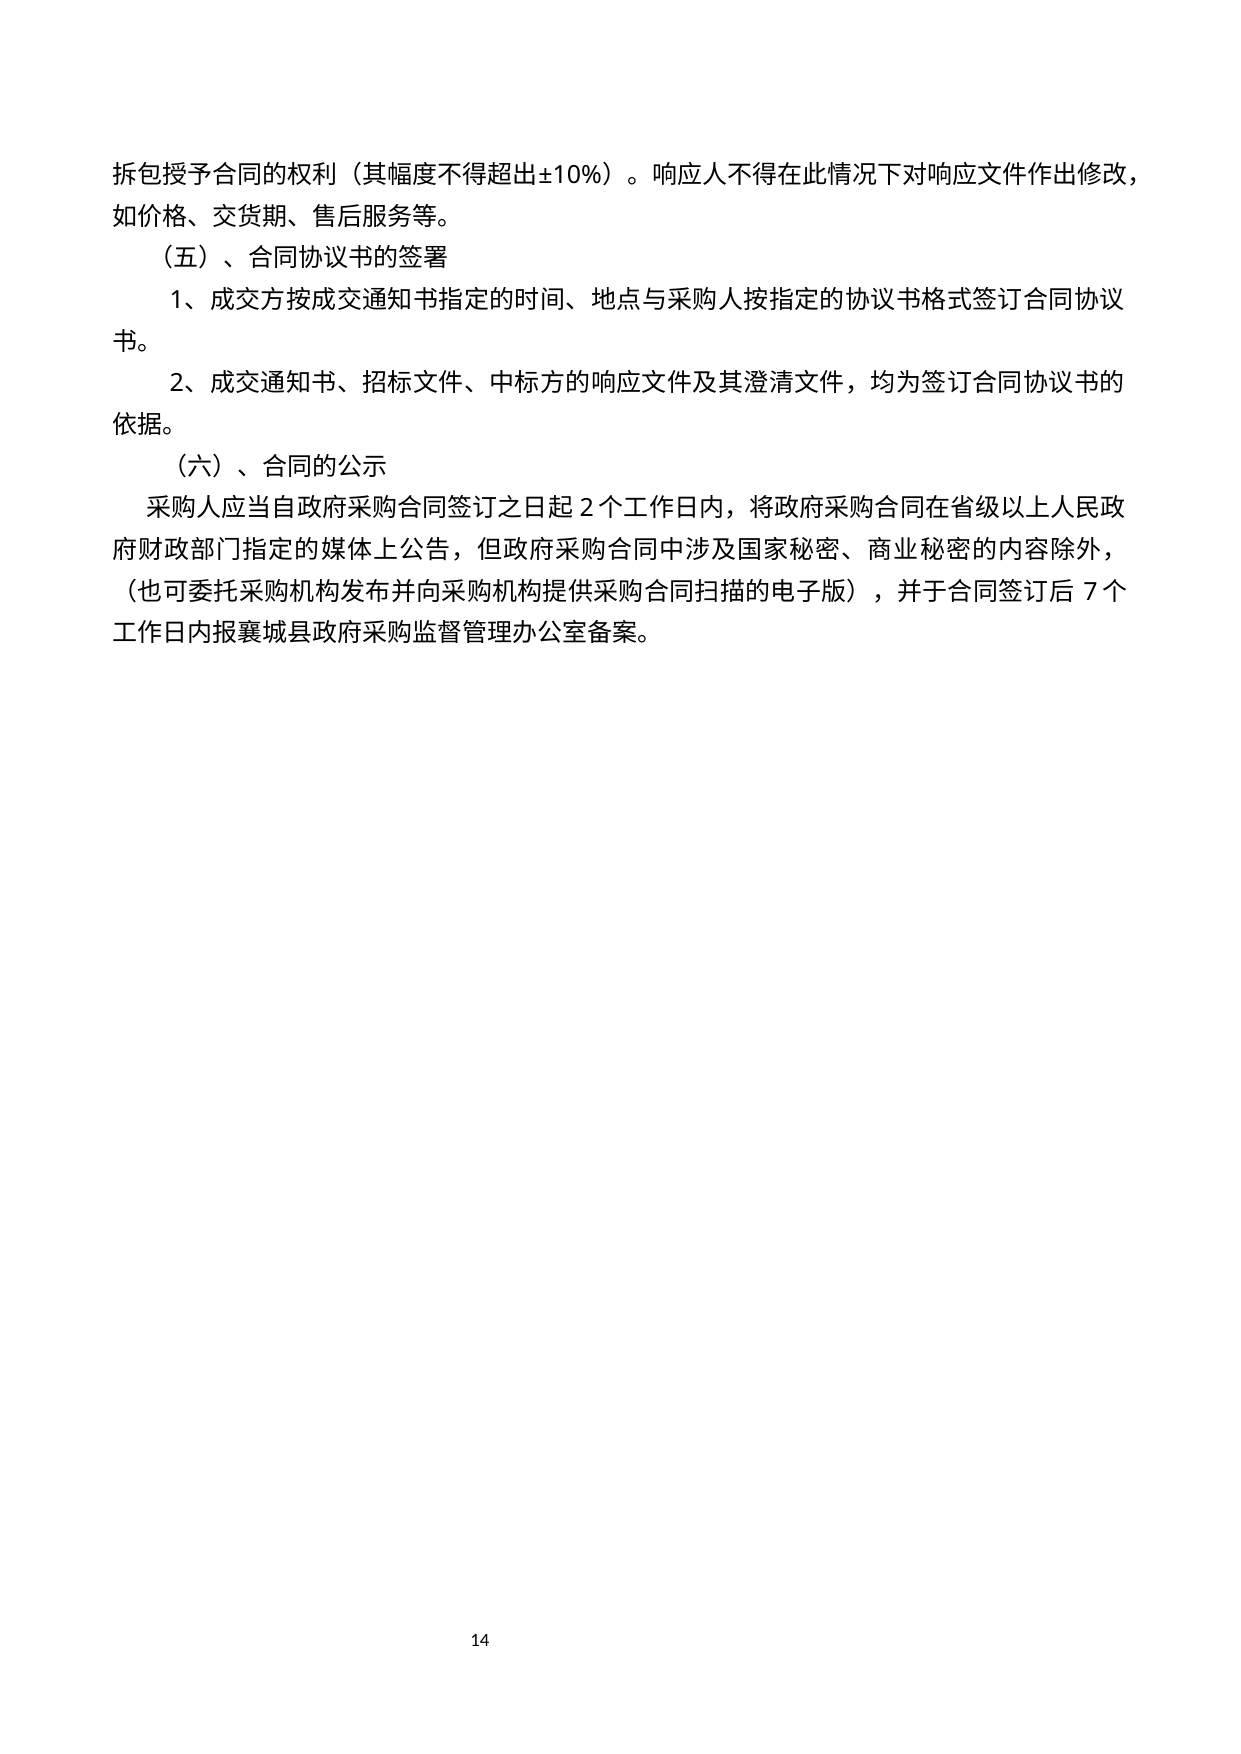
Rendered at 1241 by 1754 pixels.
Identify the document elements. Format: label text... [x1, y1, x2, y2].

text 采购人应当自政府采购合同签订之日起2个工作日内，将政府采购合同在省级以上人民政府财政部门指定的媒体上公告，但政府采购合同中涉及国家秘密、商业秘密的内容除外，（也可委托采购机构发布并向采购机构提供采购合同扫描的电子版），并于合同签订后7个工作日内报襄城县政府采购监督管理办公室备案。 [112, 483, 1128, 650]
text 2、成交通知书、招标文件、中标方的响应文件及其澄清文件，均为签订合同协议书的依据。 [112, 358, 1128, 442]
text 1、成交方按成交通知书指定的时间、地点与采购人按指定的协议书格式签订合同协议书。 [112, 275, 1128, 358]
text （五）、合同协议书的签署 [112, 233, 1128, 275]
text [112, 150, 1128, 233]
list 、合同的公示 [112, 442, 1128, 483]
